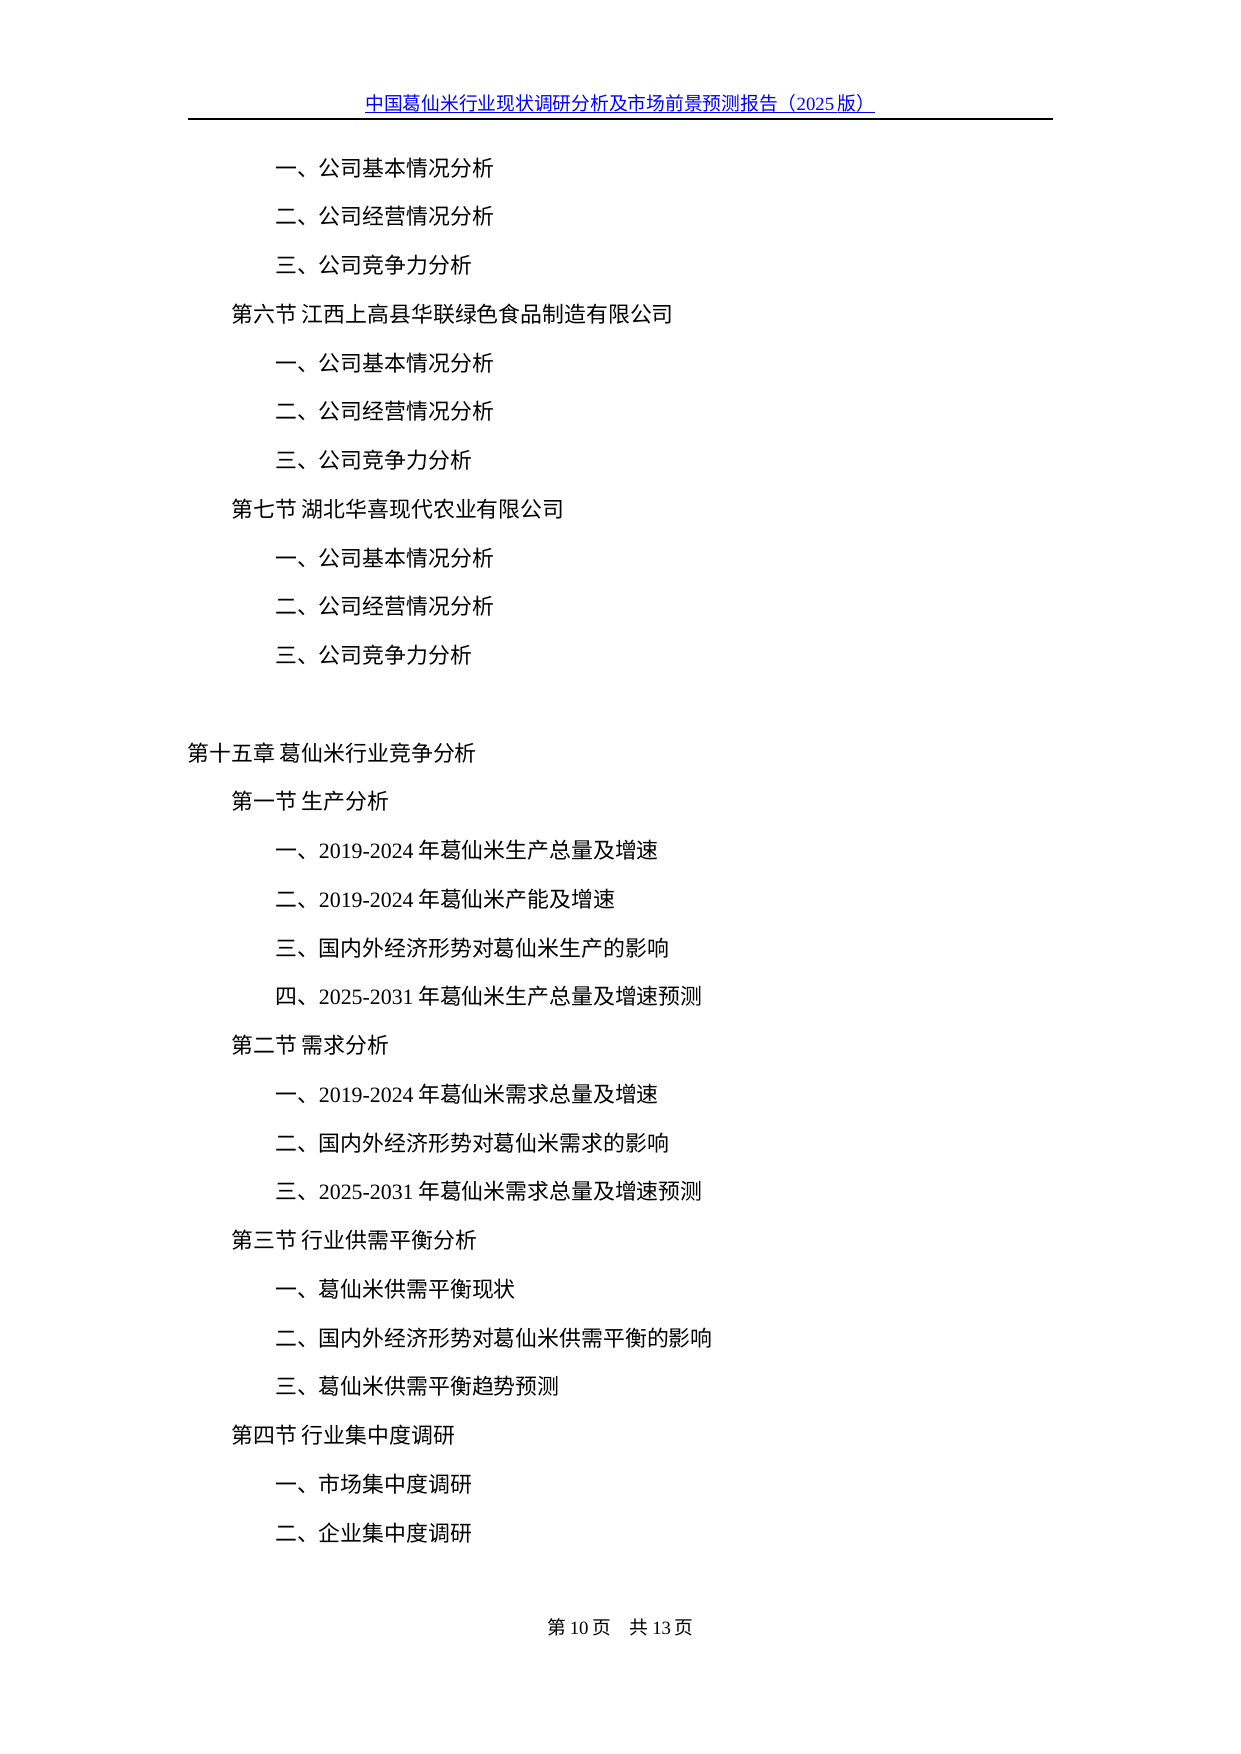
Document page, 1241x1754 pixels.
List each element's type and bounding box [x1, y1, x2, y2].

text [187, 150, 1053, 1548]
